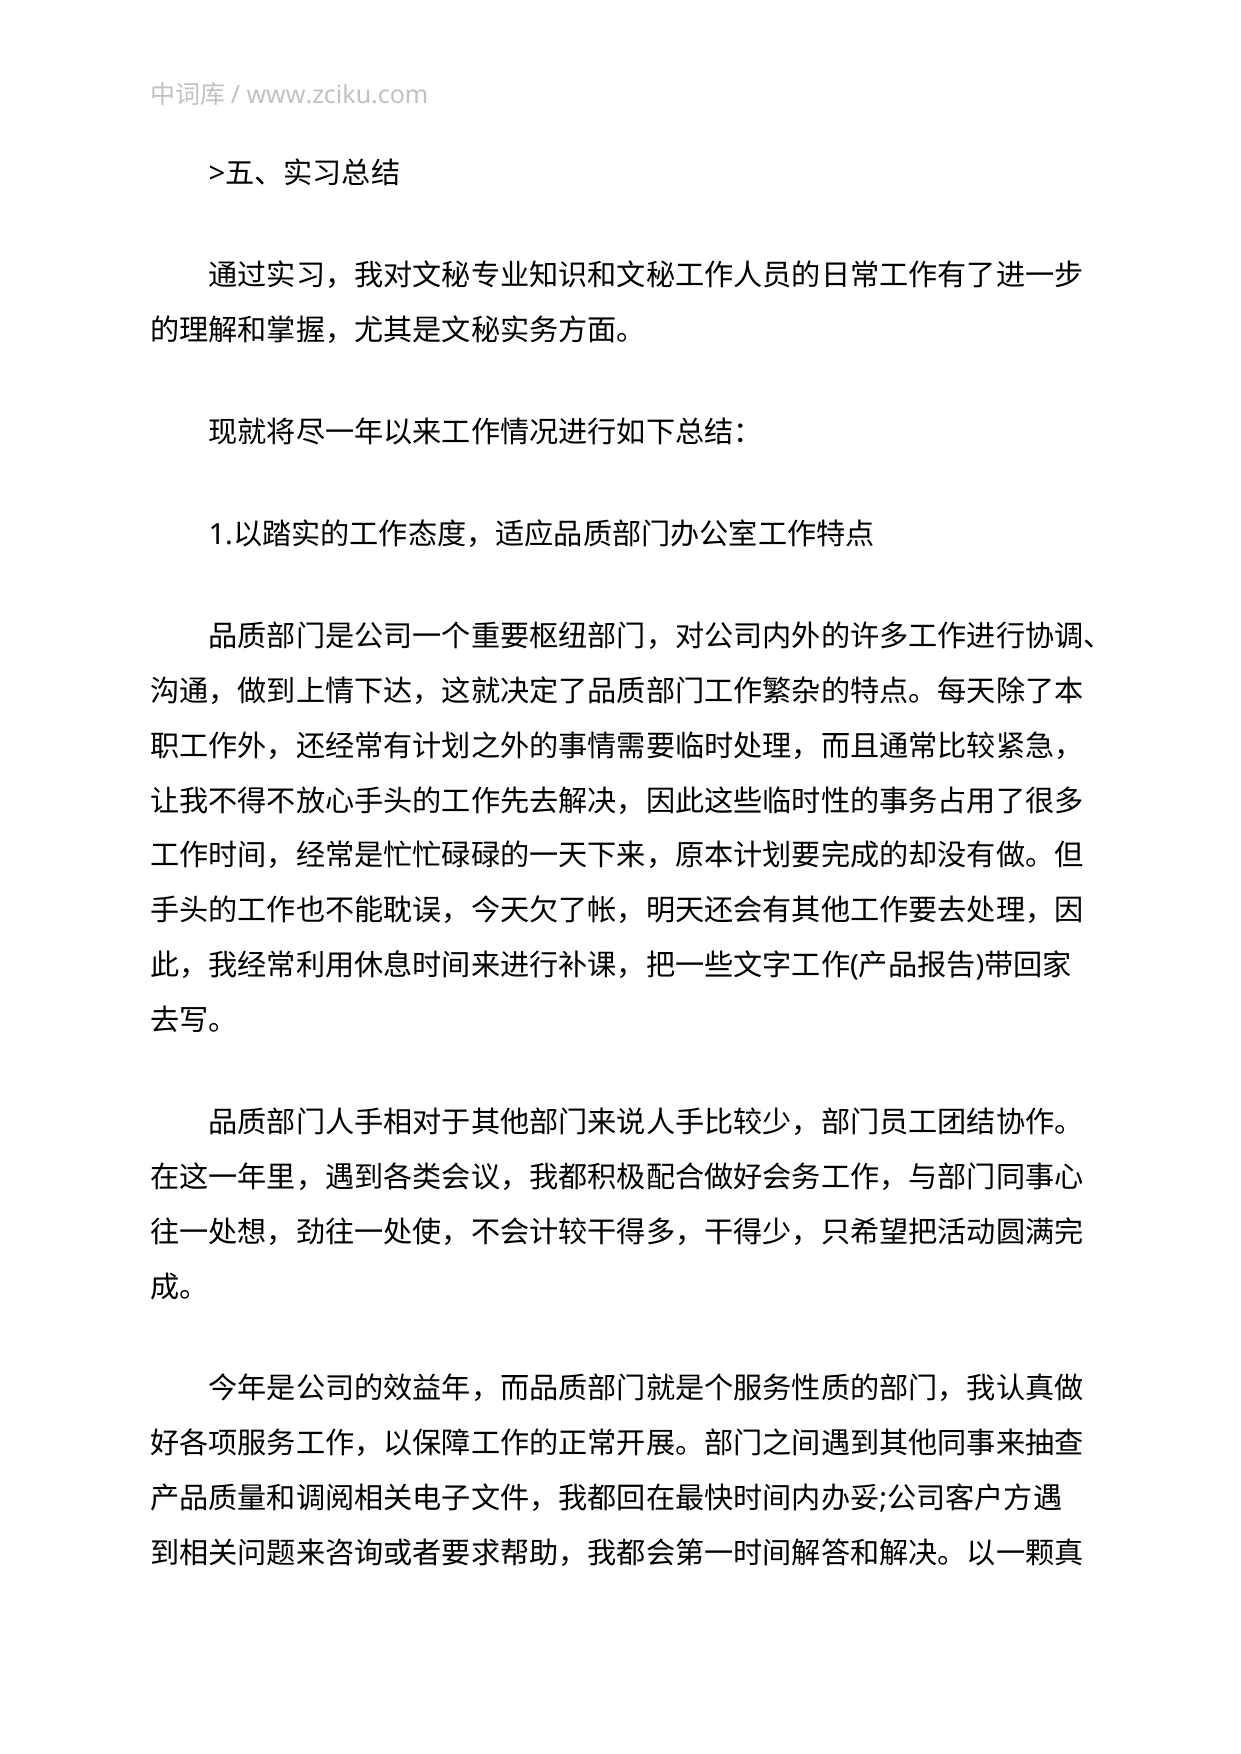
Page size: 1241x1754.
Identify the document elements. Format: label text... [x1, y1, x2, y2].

text 品质部门是公司一个重要枢纽部门，对公司内外的许多工作进行协调、沟通，做到上情下达，这就决定了品质部门工作繁杂的特点。每天除了本职工作外，还经常有计划之外的事情需要临时处理，而且通常比较紧急，让我不得不放心手头的工作先去解决，因此这些临时性的事务占用了很多工作时间，经常是忙忙碌碌的一天下来，原本计划要完成的却没有做。但手头的工作也不能耽误，今天欠了帐，明天还会有其他工作要去处理，因此，我经常利用休息时间来进行补课，把一些文字工作(产品报告)带回家去写。 [150, 612, 1090, 1039]
text 品质部门人手相对于其他部门来说人手比较少，部门员工团结协作。在这一年里，遇到各类会议，我都积极配合做好会务工作，与部门同事心往一处想，劲往一处使，不会计较干得多，干得少，只希望把活动圆满完成。 [150, 1098, 1090, 1306]
text 通过实习，我对文秘专业知识和文秘工作人员的日常工作有了进一步的理解和掌握，尤其是文秘实务方面。 [150, 252, 1090, 349]
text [150, 1365, 1090, 1572]
text 1.以踏实的工作态度，适应品质部门办公室工作特点 [150, 510, 1090, 553]
text 现就将尽一年以来工作情况进行如下总结： [150, 409, 1090, 451]
text >五、实习总结 [150, 150, 1090, 192]
